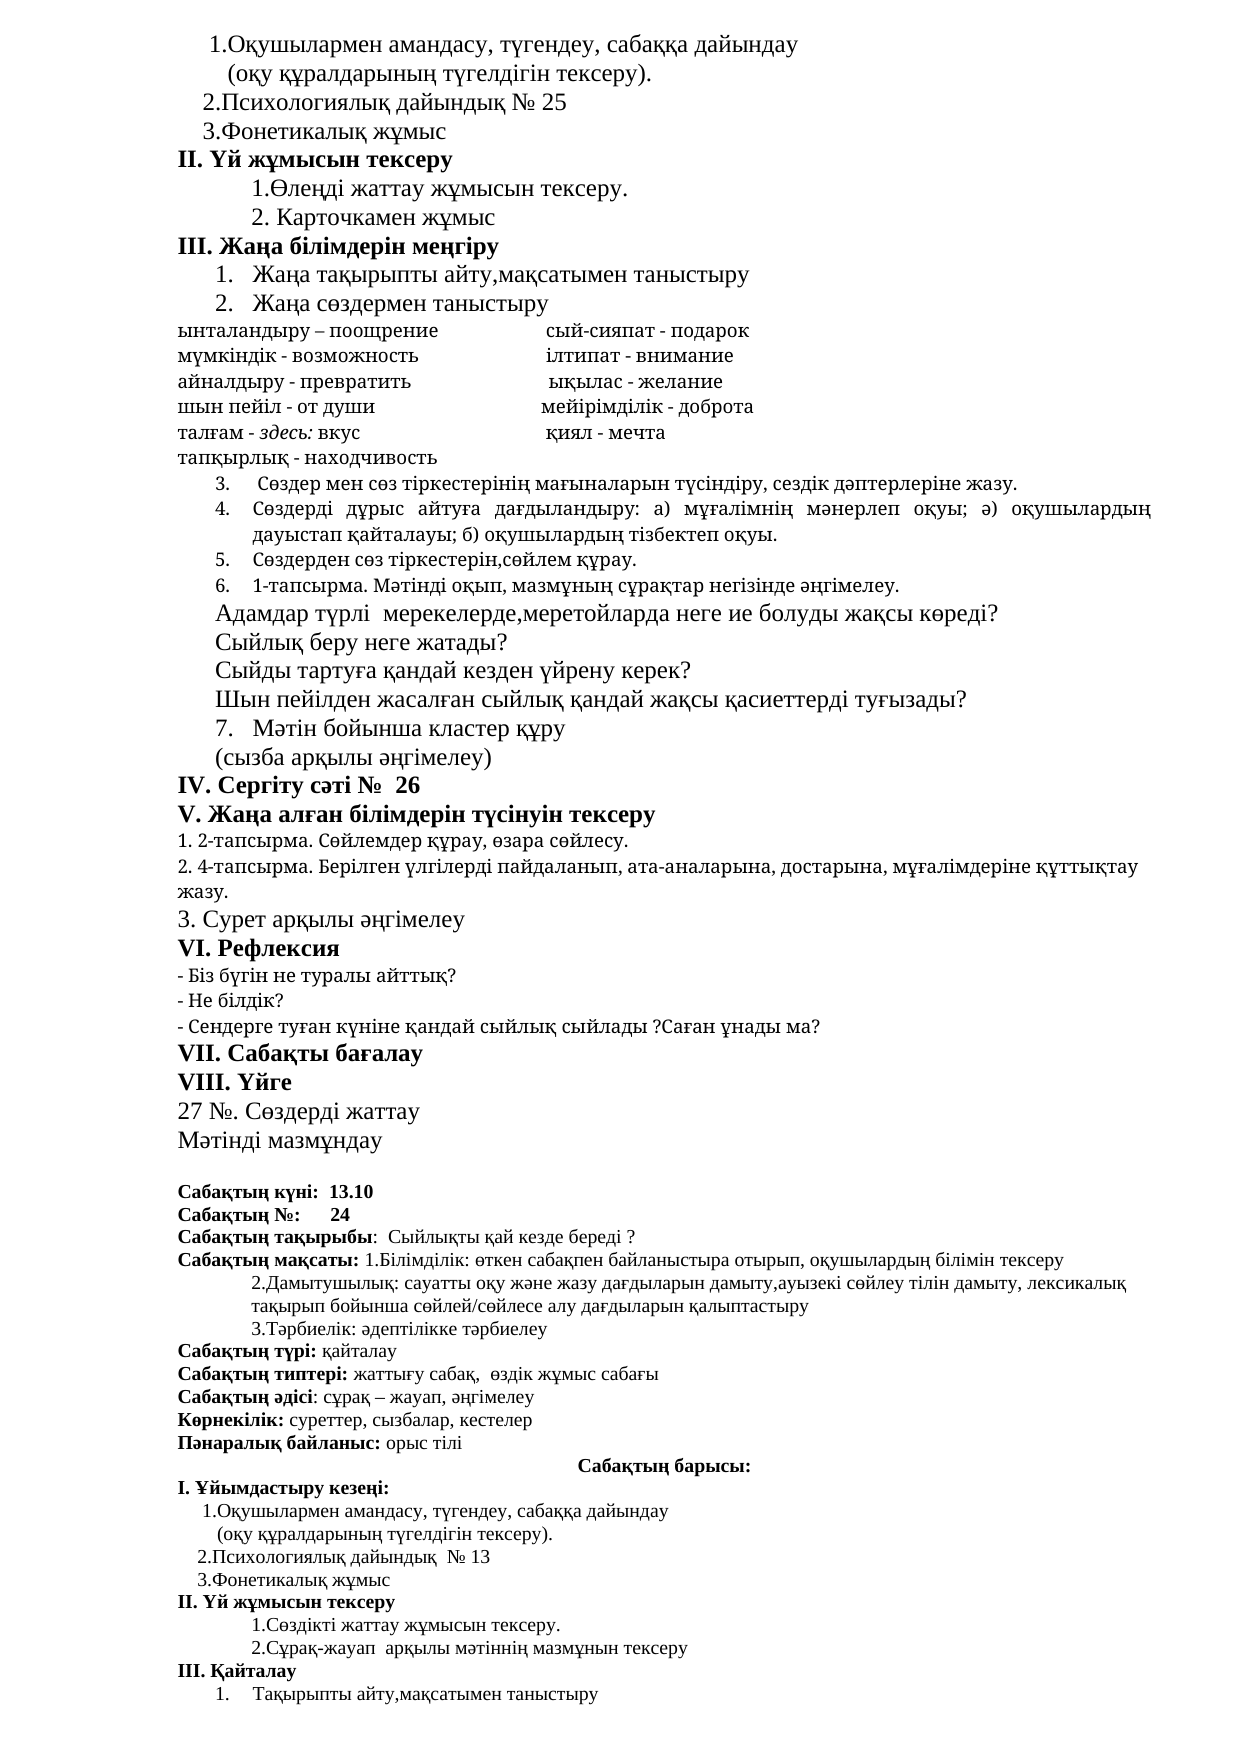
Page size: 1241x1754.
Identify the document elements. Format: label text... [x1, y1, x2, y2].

text 3.Тәрбиелік: әдептілікке тәрбиелеу [251, 1317, 1152, 1339]
list 1-тапсырма. Мәтінді оқып, мазмұның сұрақтар негізінде әңгімелеу. [215, 572, 1152, 598]
text - Сендерге туған күніне қандай сыйлық сыйлады ?Саған ұнады ма? [177, 1013, 1152, 1038]
list Мәтін бойынша кластер құру [215, 713, 1152, 742]
text (оқу құралдарының түгелдігін тексеру). [177, 1522, 1152, 1545]
text 2. 4-тапсырма. Берілген үлгілерді пайдаланып, ата-аналарына, достарына, мұғалімдеріне құттықтау жазу. [177, 853, 1152, 904]
text Сабақтың тақырыбы: Сыйлықты қай кезде береді ? [177, 1225, 1152, 1248]
text VIII. Үйге [177, 1067, 1152, 1096]
text 2. Карточкамен жұмыс [177, 202, 1152, 231]
text ІІ. Үй жұмысын тексеру [177, 1590, 1152, 1613]
text Сабақтың №: 24 [177, 1203, 1152, 1225]
text Мәтінді мазмұндау [177, 1125, 1152, 1153]
text III. Қайталау [177, 1659, 1152, 1682]
text 2.Психологиялық дайындық № 13 [177, 1545, 1152, 1568]
list Жаңа сөздермен таныстыру [215, 288, 1152, 317]
text мүмкіндік - возможность ілтипат - внимание [177, 343, 1152, 368]
list Сөздерді дұрыс айтуға дағдыландыру: а) мұғалімнің мәнерлеп оқуы; ә) оқушылардың дауыстап қайталауы; б) оқушылардың тізбектеп оқуы. [215, 496, 1152, 547]
text 3.Фонетикалық жұмыс [177, 116, 1152, 144]
text Адамдар түрлі мерекелерде,меретойларда неге ие болуды жақсы көреді? [215, 598, 1152, 627]
text III. Жаңа білімдерін меңгіру [177, 231, 1152, 259]
text (сызба арқылы әңгімелеу) [215, 742, 1152, 770]
text Сабақтың күні: 13.10 [177, 1180, 1152, 1203]
text - Біз бүгін не туралы айттық? [177, 962, 1152, 987]
text Сабақтың типтері: жаттығу сабақ, өздік жұмыс сабағы [177, 1362, 1152, 1385]
text 2.Дамытушылық: сауатты оқу және жазу дағдыларын дамыту,ауызекі сөйлеу тілін дамыту, лексикалық тақырып бойынша сөйлей/сөйлесе алу дағдыларын қалыптастыру [251, 1271, 1152, 1317]
text айналдыру - превратить ықылас - желание [177, 368, 1152, 394]
text ынталандыру – поощрение сый-сияпат - подарок [177, 317, 1152, 343]
list Сөздер мен сөз тіркестерінің мағыналарын түсіндіру, сездік дәптерлеріне жазу. [215, 470, 1152, 496]
text Сабақтың мақсаты: 1.Білімділік: өткен сабақпен байланыстыра отырып, оқушылардың білімін тексеру [177, 1248, 1152, 1271]
list Жаңа тақырыпты айту,мақсатымен таныстыру [215, 259, 1152, 288]
text шын пейіл - от души мейірімділік - доброта [177, 394, 1152, 419]
text Сыйды тартуға қандай кезден үйрену керек? [215, 655, 1152, 684]
text V. Жаңа алған білімдерін түсінуін тексеру [177, 799, 1152, 828]
text 27 №. Сөздерді жаттау [177, 1096, 1152, 1125]
text Сабақтың түрі: қайталау [177, 1339, 1152, 1362]
text 2.Сұрақ-жауап арқылы мәтіннің мазмұнын тексеру [177, 1636, 1152, 1659]
text Шын пейілден жасалған сыйлық қандай жақсы қасиеттерді туғызады? [215, 684, 1152, 713]
text 1.Оқушылармен амандасу, түгендеу, сабаққа дайындау [177, 29, 1152, 58]
text Сыйлық беру неге жатады? [215, 627, 1152, 655]
text тапқырлық - находчивость [177, 445, 1152, 470]
text Көрнекілік: суреттер, сызбалар, кестелер [177, 1408, 1152, 1431]
text 3. Сурет арқылы әңгімелеу [177, 904, 1152, 933]
list Тақырыпты айту,мақсатымен таныстыру [215, 1682, 1152, 1704]
text (оқу құралдарының түгелдігін тексеру). [177, 58, 1152, 87]
text 2.Психологиялық дайындық № 25 [177, 87, 1152, 116]
text Сабақтың барысы: [177, 1453, 1152, 1476]
text Сабақтың әдісі: сұрақ – жауап, әңгімелеу [177, 1385, 1152, 1408]
text - Не білдік? [177, 987, 1152, 1013]
text 3.Фонетикалық жұмыс [177, 1568, 1152, 1590]
text талғам - здесь: вкус қиял - мечта [177, 419, 1152, 445]
text IV. Сергіту сәті № 26 [177, 770, 1152, 799]
text 1. 2-тапсырма. Сөйлемдер құрау, өзара сөйлесу. [177, 828, 1152, 853]
list Сөздерден сөз тіркестерін,сөйлем құрау. [215, 547, 1152, 572]
text 1.Оқушылармен амандасу, түгендеу, сабаққа дайындау [177, 1499, 1152, 1522]
text ІІ. Үй жұмысын тексеру [177, 144, 1152, 173]
text Пәнаралық байланыс: орыс тілі [177, 1431, 1152, 1453]
text VI. Рефлексия [177, 933, 1152, 962]
text 1.Өлеңді жаттау жұмысын тексеру. [177, 173, 1152, 202]
text І. Ұйымдастыру кезеңі: [177, 1476, 1152, 1499]
text VII. Сабақты бағалау [177, 1038, 1152, 1067]
text 1.Сөздікті жаттау жұмысын тексеру. [177, 1613, 1152, 1636]
